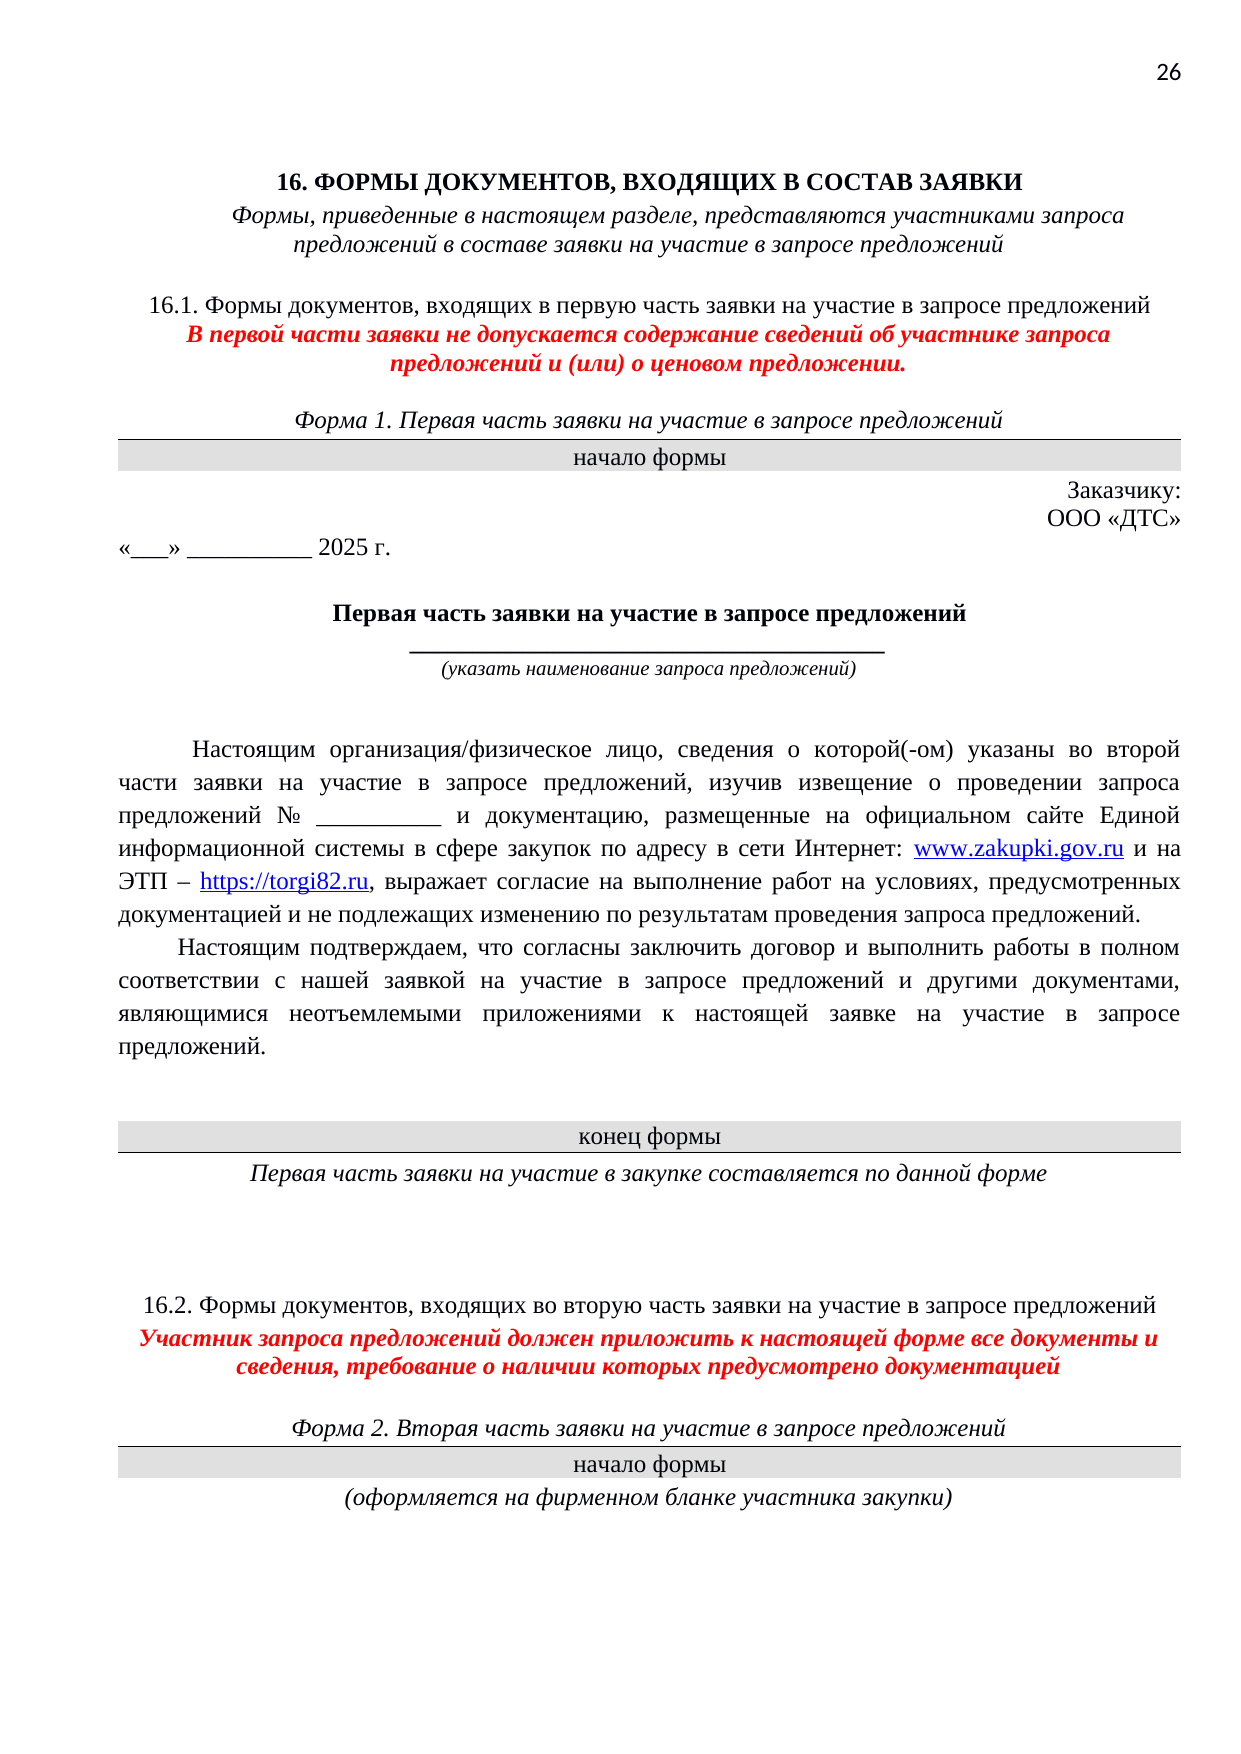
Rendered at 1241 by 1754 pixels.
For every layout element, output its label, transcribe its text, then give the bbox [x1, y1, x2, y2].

text «___» __________ 2025 г. [118, 532, 1181, 561]
text Форма 2. Вторая часть заявки на участие в запросе предложений [118, 1413, 1181, 1442]
text Участник запроса предложений должен приложить к настоящей форме все документы и сведения, требование о наличии которых предусмотрено документацией [118, 1323, 1181, 1380]
text 16.2. Формы документов, входящих во вторую часть заявки на участие в запросе предложений [118, 1290, 1181, 1318]
text начало формы [118, 1447, 1181, 1478]
text Настоящим организация/физическое лицо, сведения о которой(-ом) указаны во второй части заявки на участие в запросе предложений, изучив извещение о проведении запроса предложений № __________ и документацию, размещенные на официальном сайте Единой информационной системы в сфере закупок по адресу в сети Интернет: www.zakupki.gov.ru и на ЭТП – https://torgi82.ru, выражает согласие на выполнение работ на условиях, предусмотренных документацией и не подлежащих изменению по результатам проведения запроса предложений. [118, 734, 1181, 928]
text 16.1. Формы документов, входящих в первую часть заявки на участие в запросе предложений [118, 291, 1181, 319]
text ______________________________________ [118, 627, 1181, 656]
text ООО «ДТС» [118, 503, 1181, 532]
text (оформляется на фирменном бланке участника закупки) [118, 1482, 1181, 1511]
text Настоящим подтверждаем, что согласны заключить договор и выполнить работы в полном соответствии с нашей заявкой на участие в запросе предложений и другими документами, являющимися неотъемлемыми приложениями к настоящей заявке на участие в запросе предложений. [118, 932, 1181, 1060]
text Первая часть заявки на участие в закупке составляется по данной форме [118, 1158, 1181, 1186]
text Первая часть заявки на участие в запросе предложений [118, 598, 1181, 627]
text Форма 1. Первая часть заявки на участие в запросе предложений [118, 406, 1181, 434]
text Заказчику: [118, 475, 1181, 503]
text конец формы [118, 1121, 1181, 1152]
text Формы, приведенные в настоящем разделе, представляются участниками запроса предложений в составе заявки на участие в запросе предложений [118, 200, 1181, 258]
text В первой части заявки не допускается содержание сведений об участнике запроса предложений и (или) о ценовом предложении. [118, 319, 1181, 377]
text начало формы [118, 440, 1181, 471]
text (указать наименование запроса предложений) [118, 656, 1181, 680]
text 16. ФОРМЫ ДОКУМЕНТОВ, ВХОДЯЩИХ В СОСТАВ ЗАЯВКИ [118, 167, 1181, 196]
